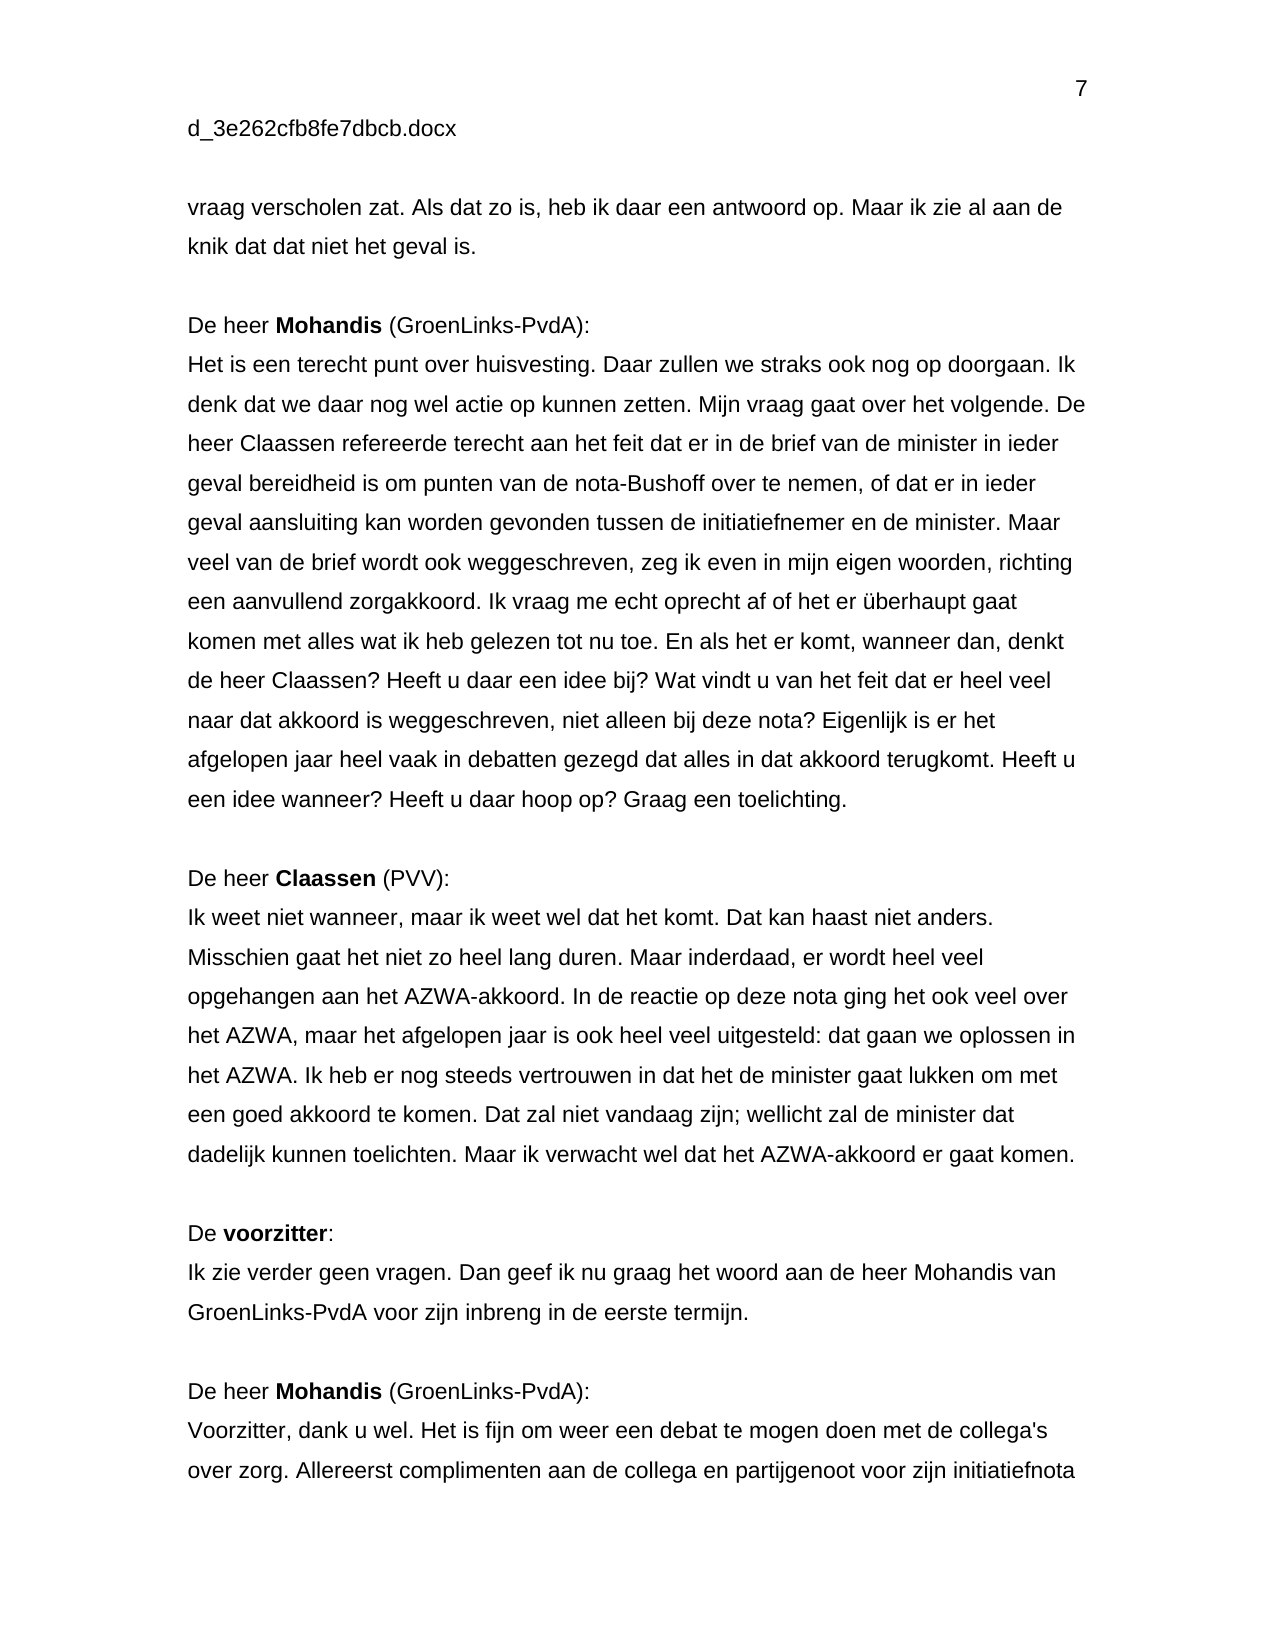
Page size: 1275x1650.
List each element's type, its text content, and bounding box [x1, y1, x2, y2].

text De heer Mohandis (GroenLinks-PvdA): [187, 1378, 1087, 1404]
text Ik weet niet wanneer, maar ik weet wel dat het komt. Dat kan haast niet anders. Misschien gaat het niet zo heel lang duren. Maar inderdaad, er wordt heel veel opgehangen aan het AZWA-akkoord. In de reactie op deze nota ging het ook veel over het AZWA, maar het afgelopen jaar is ook heel veel uitgesteld: dat gaan we oplossen in het AZWA. Ik heb er nog steeds vertrouwen in dat het de minister gaat lukken om met een goed akkoord te komen. Dat zal niet vandaag zijn; wellicht zal de minister dat dadelijk kunnen toelichten. Maar ik verwacht wel dat het AZWA-akkoord er gaat komen. [187, 904, 1087, 1167]
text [187, 193, 1087, 259]
text De voorzitter: [187, 1220, 1087, 1246]
text Ik zie verder geen vragen. Dan geef ik nu graag het woord aan de heer Mohandis van GroenLinks-PvdA voor zijn inbreng in de eerste termijn. [187, 1259, 1087, 1325]
text De heer Claassen (PVV): [187, 864, 1087, 891]
text De heer Mohandis (GroenLinks-PvdA): [187, 312, 1087, 338]
text Het is een terecht punt over huisvesting. Daar zullen we straks ook nog op doorgaan. Ik denk dat we daar nog wel actie op kunnen zetten. Mijn vraag gaat over het volgende. De heer Claassen refereerde terecht aan het feit dat er in de brief van de minister in ieder geval bereidheid is om punten van de nota-Bushoff over te nemen, of dat er in ieder geval aansluiting kan worden gevonden tussen de initiatiefnemer en de minister. Maar veel van de brief wordt ook weggeschreven, zeg ik even in mijn eigen woorden, richting een aanvullend zorgakkoord. Ik vraag me echt oprecht af of het er überhaupt gaat komen met alles wat ik heb gelezen tot nu toe. En als het er komt, wanneer dan, denkt de heer Claassen? Heeft u daar een idee bij? Wat vindt u van het feit dat er heel veel naar dat akkoord is weggeschreven, niet alleen bij deze nota? Eigenlijk is er het afgelopen jaar heel vaak in debatten gezegd dat alles in dat akkoord terugkomt. Heeft u een idee wanneer? Heeft u daar hoop op? Graag een toelichting. [187, 351, 1087, 812]
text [187, 1417, 1087, 1483]
